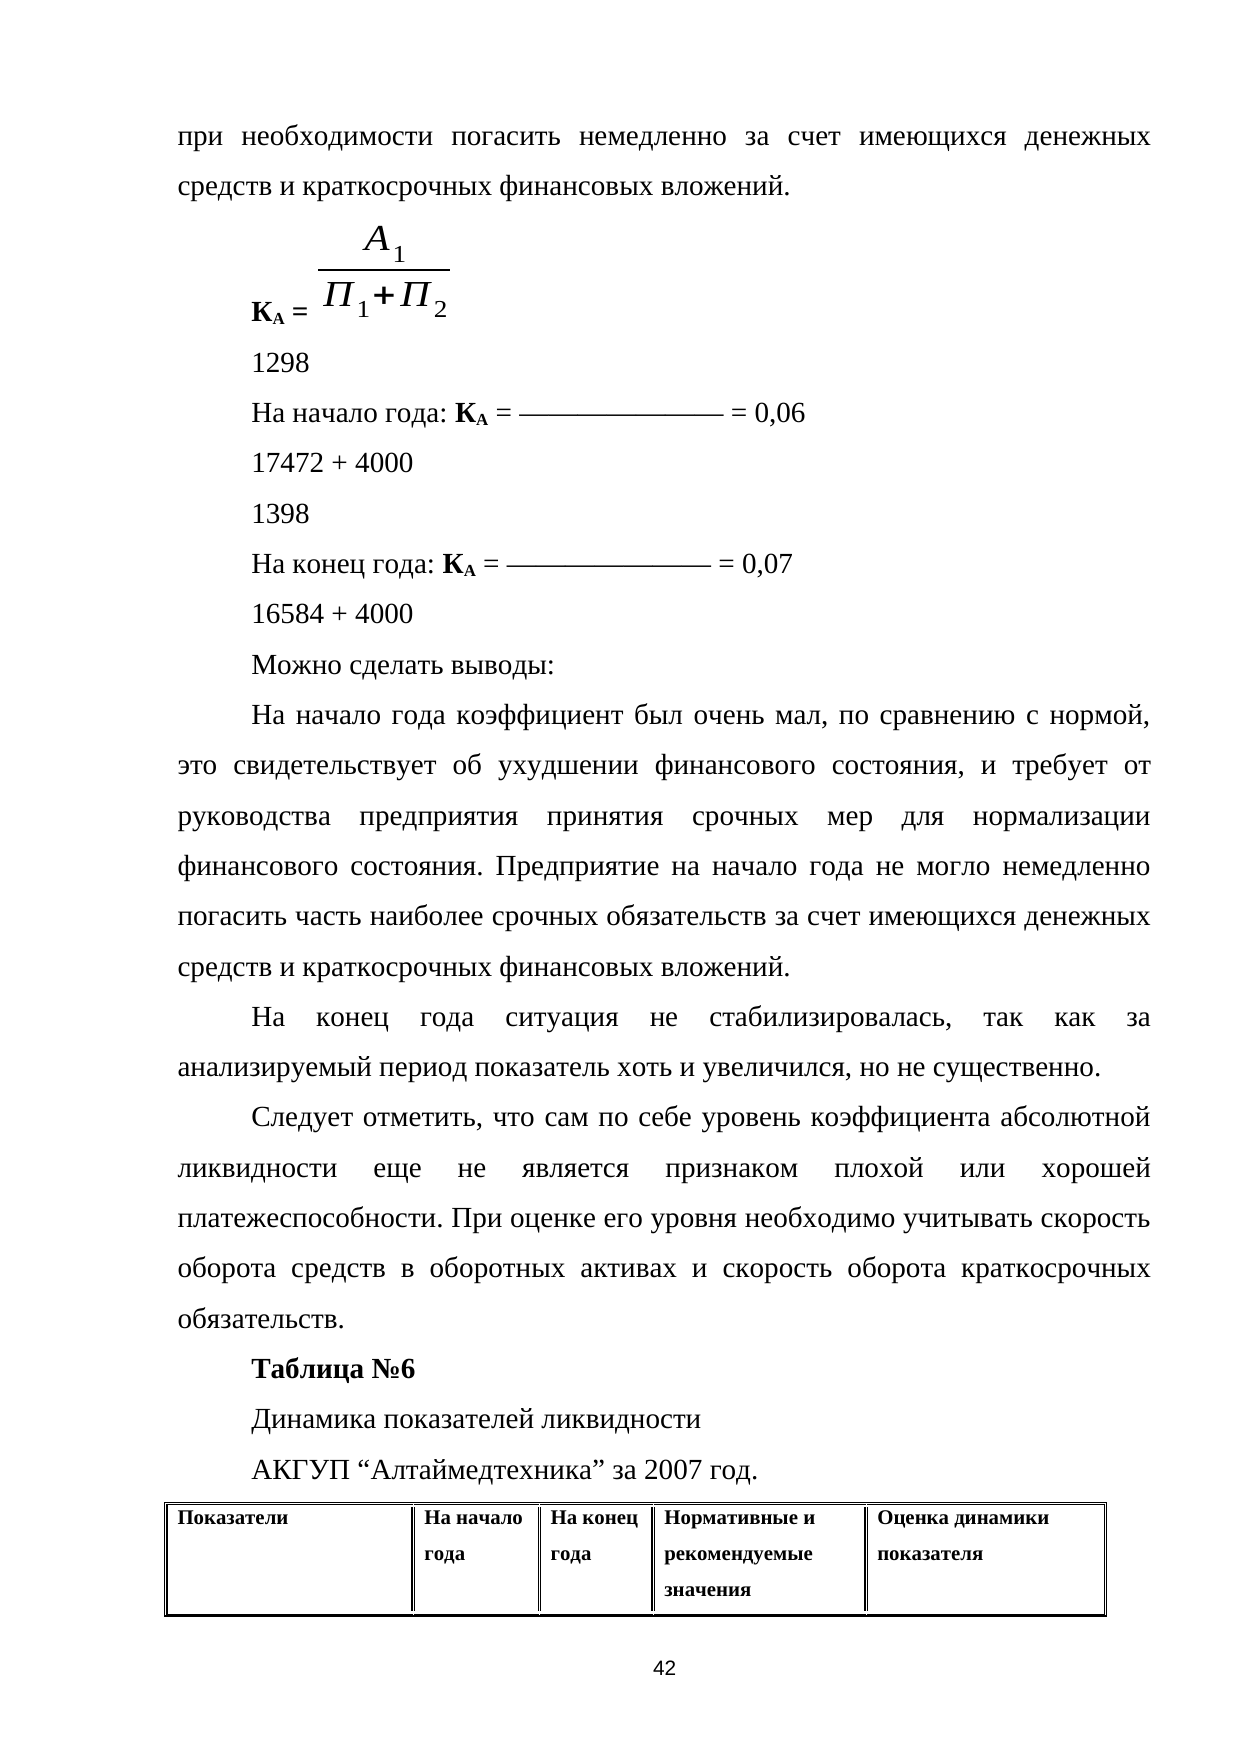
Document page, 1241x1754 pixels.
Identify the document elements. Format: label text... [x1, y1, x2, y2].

text Динамика показателей ликвидности [177, 1401, 1152, 1435]
text 17472 + 4000 [177, 446, 1152, 479]
text На конец года: КА = ——————— = 0,07 [177, 546, 1152, 580]
table_header Оценка динамики показателя [866, 1505, 1104, 1613]
text На начало года коэффициент был очень мал, по сравнению с нормой, это свидетельствует об ухудшении финансового состояния, и требует от руководства предприятия принятия срочных мер для нормализации финансового состояния. Предприятие на начало года не могло немедленно погасить часть наиболее срочных обязательств за счет имеющихся денежных средств и краткосрочных финансовых вложений. [177, 697, 1152, 982]
text Таблица №6 [177, 1351, 1152, 1385]
text КА = [177, 219, 1152, 328]
table_header На конец года [539, 1503, 653, 1613]
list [177, 118, 1152, 202]
text 16584 + 4000 [177, 596, 1152, 630]
text АКГУП “Алтаймедтехника” за 2007 год. [177, 1452, 1152, 1485]
table_header Нормативные и рекомендуемые значения [653, 1505, 866, 1613]
text Следует отметить, что сам по себе уровень коэффициента абсолютной ликвидности еще не является признаком плохой или хорошей платежеспособности. При оценке его уровня необходимо учитывать скорость оборота средств в оборотных активах и скорость оборота краткосрочных обязательств. [177, 1099, 1152, 1334]
table_header Показатели [168, 1505, 413, 1613]
table_header На начало года [413, 1505, 539, 1613]
text На начало года: КА = ——————— = 0,06 [177, 395, 1152, 429]
text 1298 [177, 345, 1152, 378]
text Можно сделать выводы: [177, 647, 1152, 680]
text 1398 [177, 496, 1152, 529]
text На конец года ситуация не стабилизировалась, так как за анализируемый период показатель хоть и увеличился, но не существенно. [177, 999, 1152, 1083]
